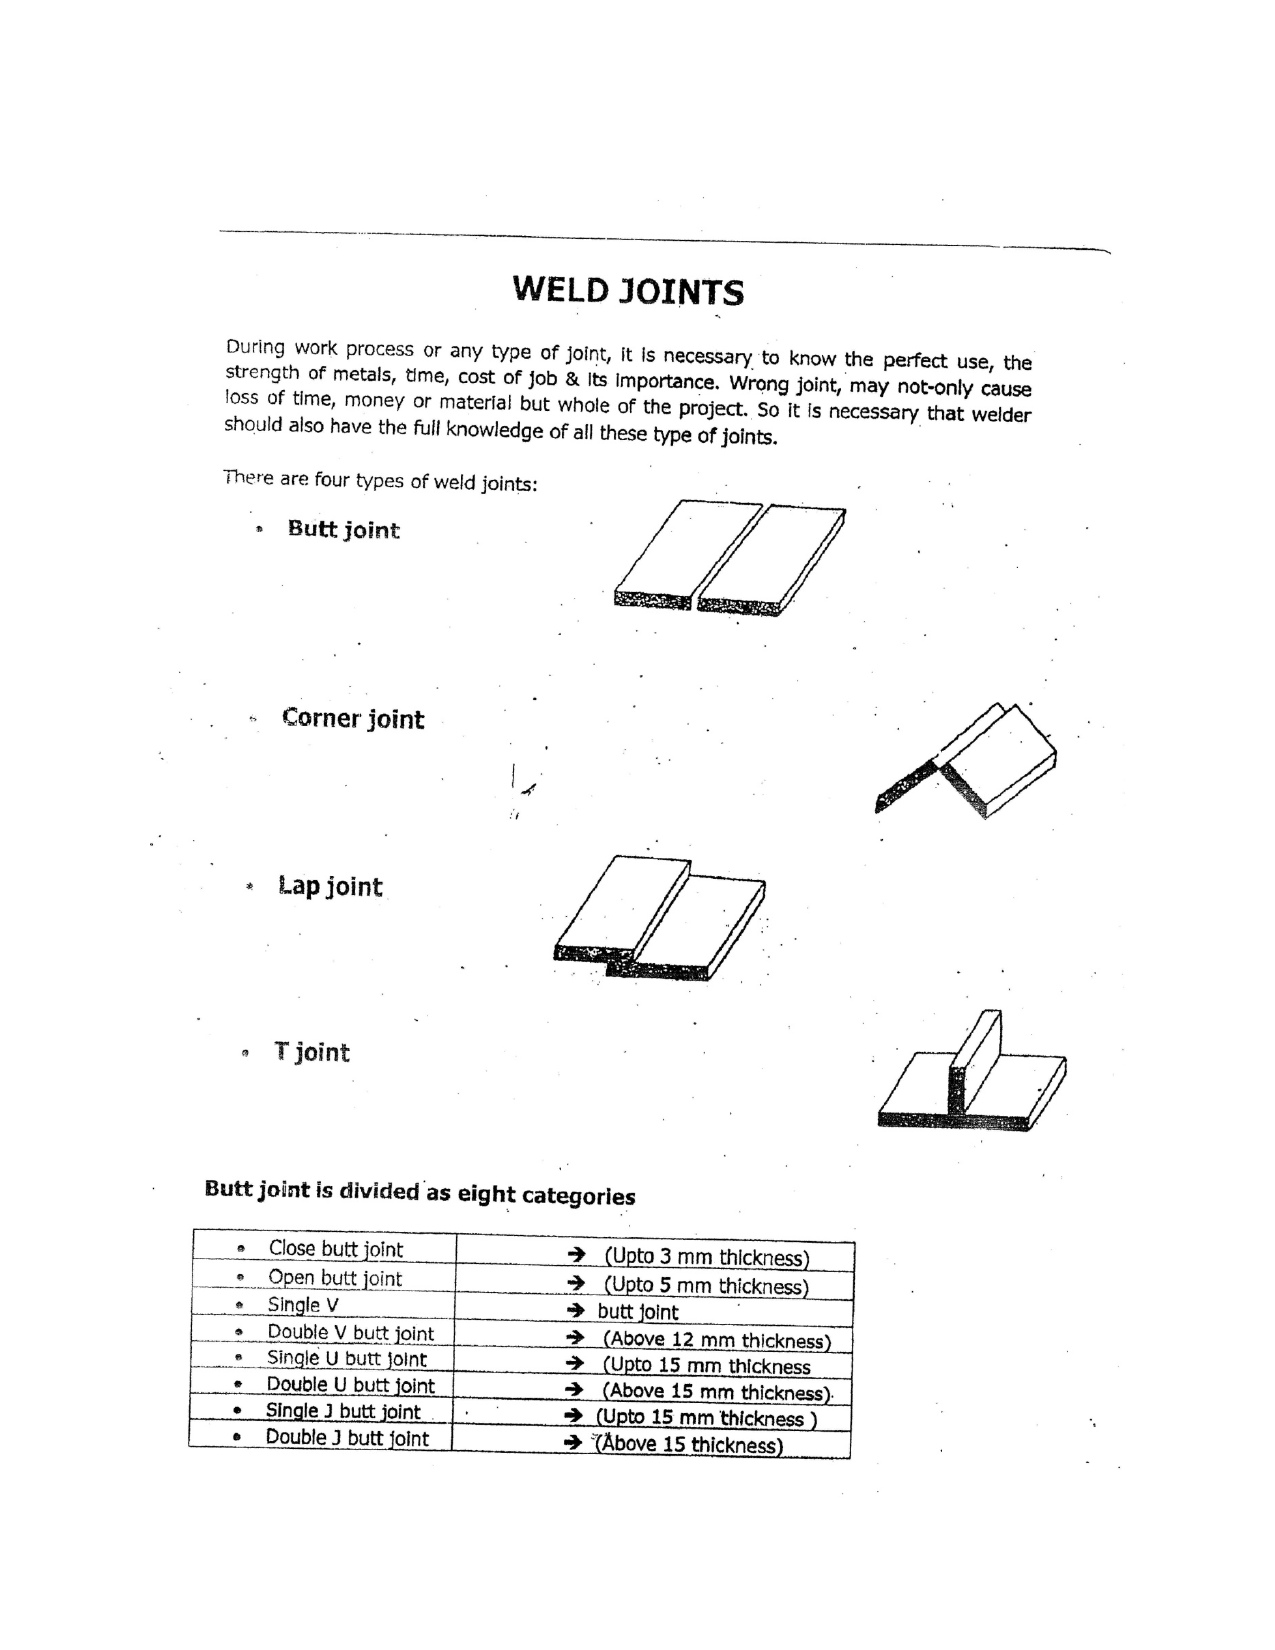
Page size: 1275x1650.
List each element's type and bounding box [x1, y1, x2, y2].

picture [150, 150, 1125, 1501]
